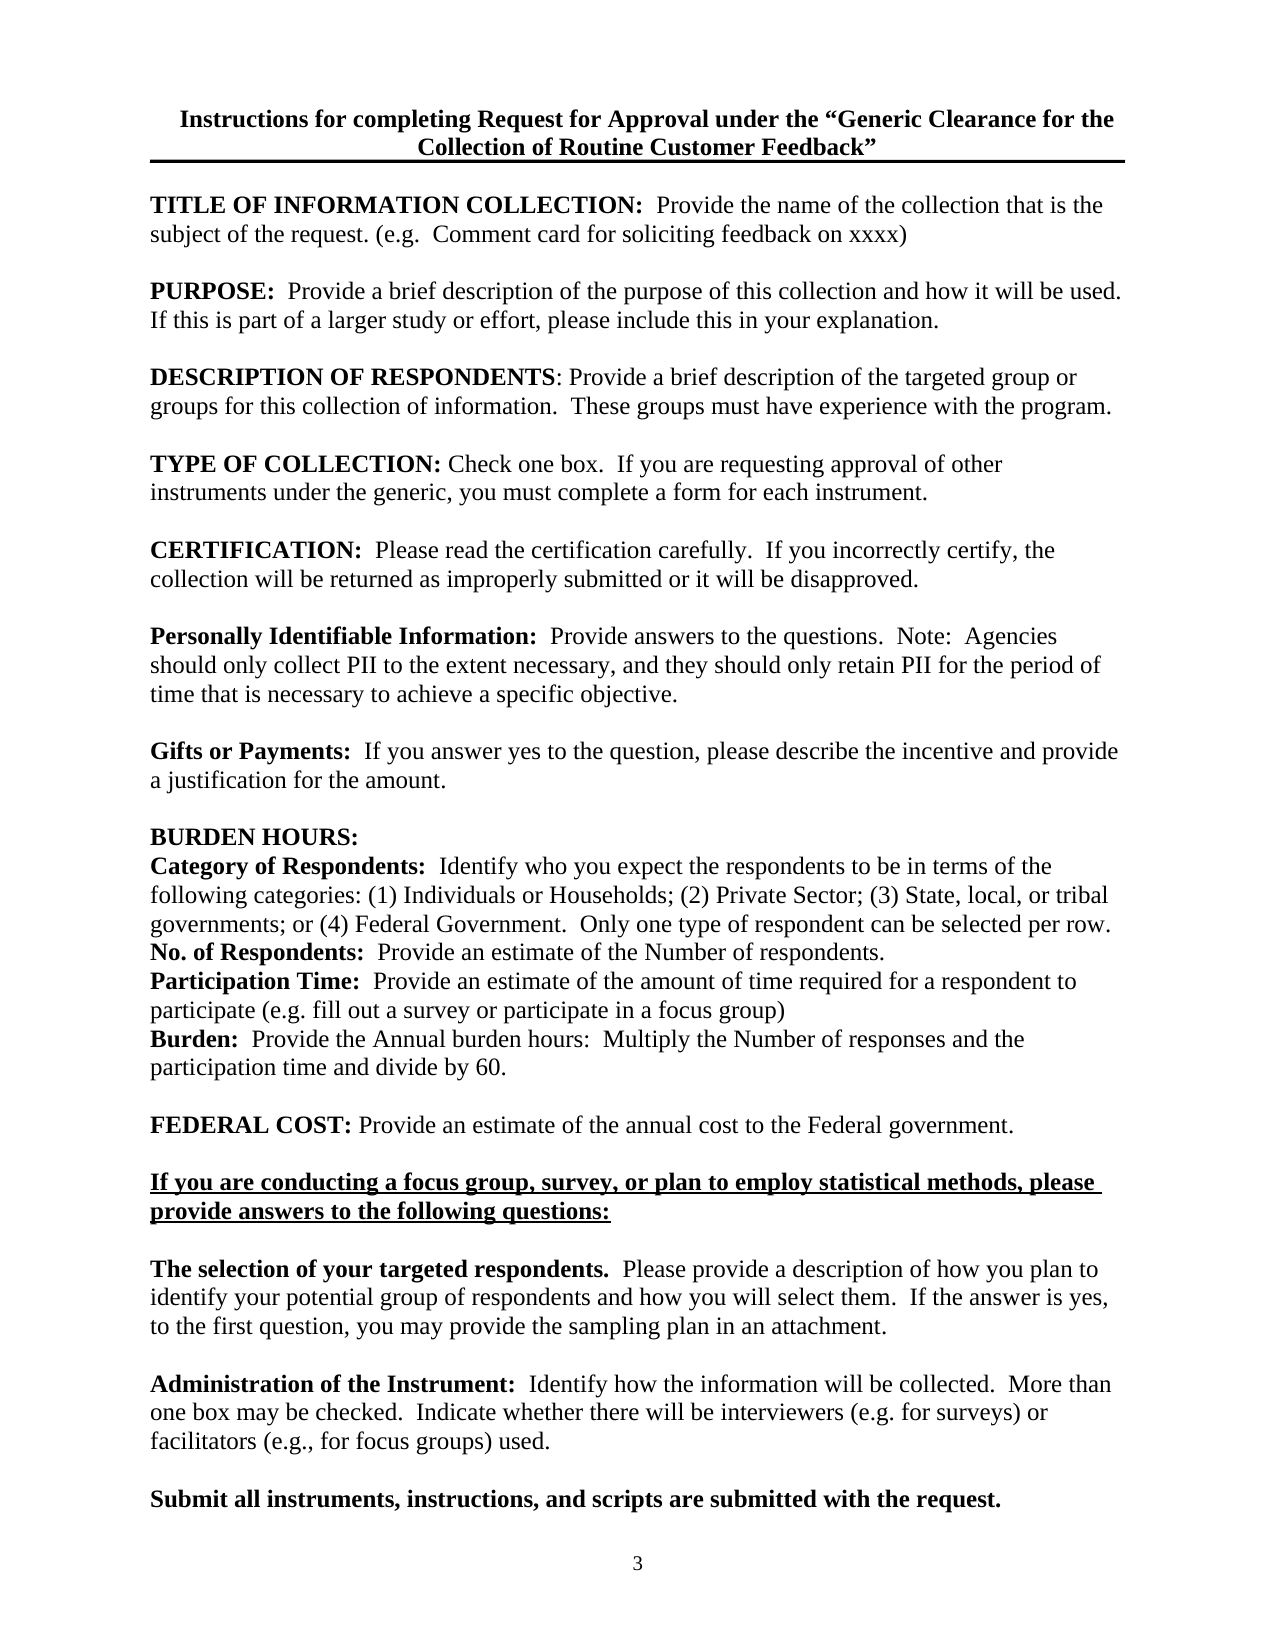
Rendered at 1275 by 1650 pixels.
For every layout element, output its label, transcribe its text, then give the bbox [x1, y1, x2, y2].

text TITLE OF INFORMATION COLLECTION: Provide the name of the collection that is the subject of the request. (e.g. Comment card for soliciting feedback on xxxx) [150, 190, 1125, 247]
text CERTIFICATION: Please read the certification carefully. If you incorrectly certify, the collection will be returned as improperly submitted or it will be disapproved. [150, 535, 1125, 592]
text Category of Respondents: Identify who you expect the respondents to be in terms of the following categories: (1) Individuals or Households; (2) Private Sector; (3) State, local, or tribal governments; or (4) Federal Government. Only one type of respondent can be selected per row. [150, 851, 1125, 937]
text The selection of your targeted respondents. Please provide a description of how you plan to identify your potential group of respondents and how you will select them. If the answer is yes, to the first question, you may provide the sampling plan in an attachment. [150, 1254, 1125, 1340]
text Submit all instruments, instructions, and scripts are submitted with the request. [150, 1484, 1125, 1512]
text If you are conducting a focus group, survey, or plan to employ statistical methods, please provide answers to the following questions: [150, 1167, 1125, 1225]
text PURPOSE: Provide a brief description of the purpose of this collection and how it will be used. If this is part of a larger study or effort, please include this in your explanation. [150, 276, 1125, 334]
text No. of Respondents: Provide an estimate of the Number of respondents. [150, 937, 1125, 966]
text DESCRIPTION OF RESPONDENTS: Provide a brief description of the targeted group or groups for this collection of information. These groups must have experience with the program. [150, 362, 1125, 420]
text Burden: Provide the Annual burden hours: Multiply the Number of responses and the participation time and divide by 60. [150, 1024, 1125, 1081]
text FEDERAL COST: Provide an estimate of the annual cost to the Federal government. [150, 1110, 1125, 1139]
subtitle Instructions for completing Request for Approval under the “Generic Clearance for the Collection of Routine Customer Feedback” [150, 104, 1144, 161]
text Administration of the Instrument: Identify how the information will be collected. More than one box may be checked. Indicate whether there will be interviewers (e.g. for surveys) or facilitators (e.g., for focus groups) used. [150, 1369, 1125, 1455]
text TYPE OF COLLECTION: Check one box. If you are requesting approval of other instruments under the generic, you must complete a form for each instrument. [150, 449, 1125, 506]
text Personally Identifiable Information: Provide answers to the questions. Note: Agencies should only collect PII to the extent necessary, and they should only retain PII for the period of time that is necessary to achieve a specific objective. [150, 621, 1125, 707]
list Gifts or Payments: If you answer yes to the question, please describe the incentive and provide a justification for the amount. [150, 736, 1125, 794]
text Participation Time: Provide an estimate of the amount of time required for a respondent to participate (e.g. fill out a survey or participate in a focus group) [150, 966, 1125, 1024]
text BURDEN HOURS: [150, 822, 1125, 851]
